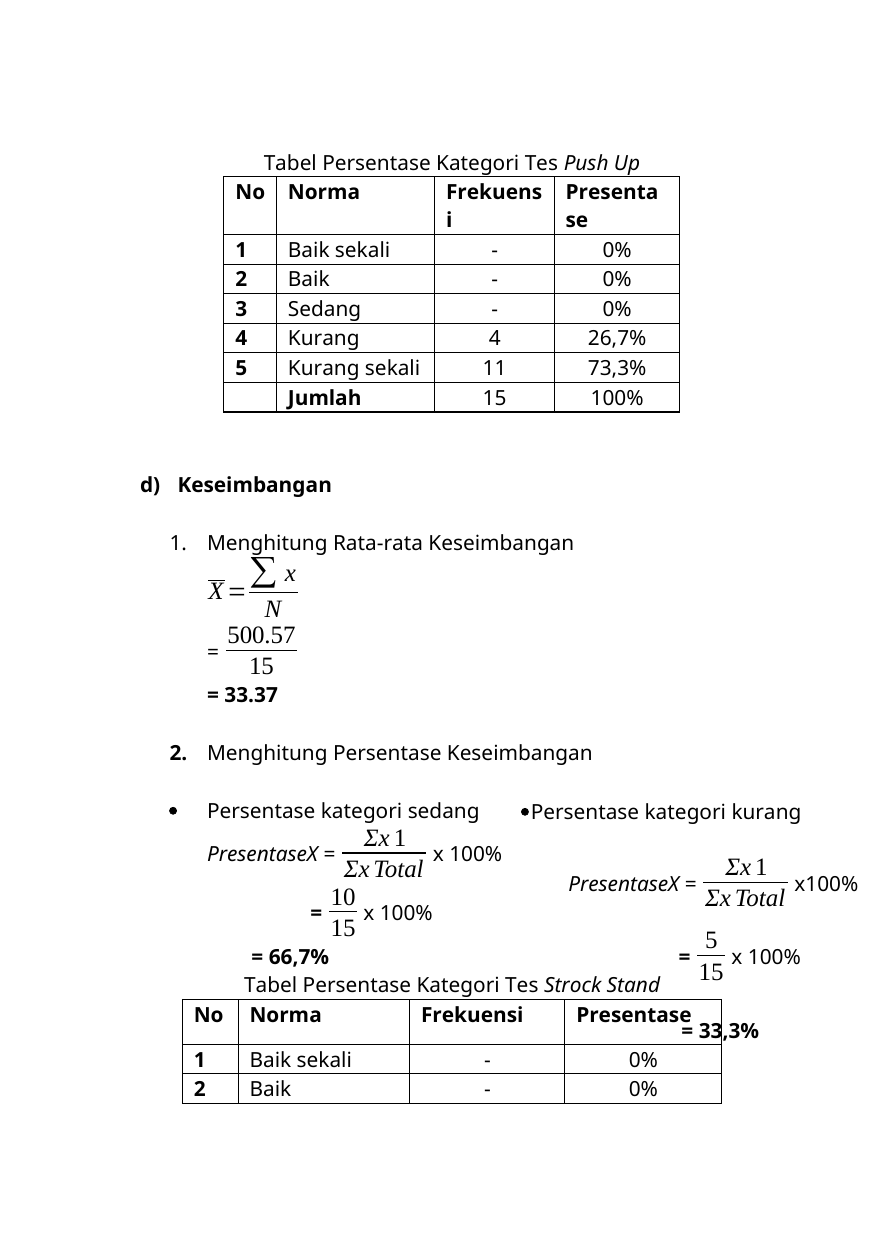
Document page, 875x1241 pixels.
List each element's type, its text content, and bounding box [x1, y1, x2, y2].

table_cell 26,7% [555, 324, 679, 352]
table_header Norma [277, 177, 434, 234]
table_header Presentase [565, 1000, 721, 1044]
table_cell 3 [224, 294, 276, 322]
text = 66,7% [251, 942, 756, 971]
table_cell 4 [224, 324, 276, 352]
table_cell 4 [435, 324, 554, 352]
table_cell 1 [224, 235, 276, 263]
table_header Frekuensi [410, 1000, 564, 1044]
text = x 100% [310, 883, 756, 942]
table_cell - [435, 294, 554, 322]
list Menghitung Persentase Keseimbangan [169, 738, 756, 767]
table_cell 0% [565, 1074, 721, 1103]
table_cell 73,3% [555, 353, 679, 382]
table_header No [183, 1000, 238, 1044]
list Persentase kategori sedang [169, 796, 756, 824]
table_cell 5 [224, 353, 276, 382]
table_cell Baik [277, 265, 434, 293]
text PresentaseX = x 100% [207, 824, 756, 883]
text = [207, 622, 756, 681]
table_cell Baik sekali [239, 1045, 409, 1073]
table_cell Sedang [277, 294, 434, 322]
table_cell 100% [555, 383, 679, 411]
table_header Frekuensi [435, 177, 554, 234]
table_cell Kurang [277, 324, 434, 352]
text Tabel Persentase Kategori Tes Strock Stand [148, 971, 756, 999]
table_cell 2 [183, 1074, 238, 1103]
table_header No [224, 177, 276, 234]
table_cell Baik sekali [277, 235, 434, 263]
list Menghitung Rata-rata Keseimbangan [169, 528, 756, 556]
table_cell 0% [555, 235, 679, 263]
table_cell 0% [555, 294, 679, 322]
table_cell - [410, 1074, 564, 1103]
table_cell 2 [224, 265, 276, 293]
table_cell - [410, 1045, 564, 1073]
table_cell - [435, 265, 554, 293]
table_cell 11 [435, 353, 554, 382]
table_header Presentase [555, 177, 679, 234]
text Tabel Persentase Kategori Tes Push Up [148, 148, 756, 176]
table_cell - [435, 235, 554, 263]
table_cell 0% [565, 1045, 721, 1073]
list Keseimbangan [140, 470, 756, 498]
table_cell Kurang sekali [277, 353, 434, 382]
table_cell Jumlah [277, 383, 434, 411]
table_cell 1 [183, 1045, 238, 1073]
text = 33.37 [207, 681, 756, 709]
table_cell 15 [435, 383, 554, 411]
table_cell Baik [239, 1074, 409, 1103]
table_cell 0% [555, 265, 679, 293]
table_header Norma [239, 1000, 409, 1044]
table_cell [224, 383, 276, 411]
